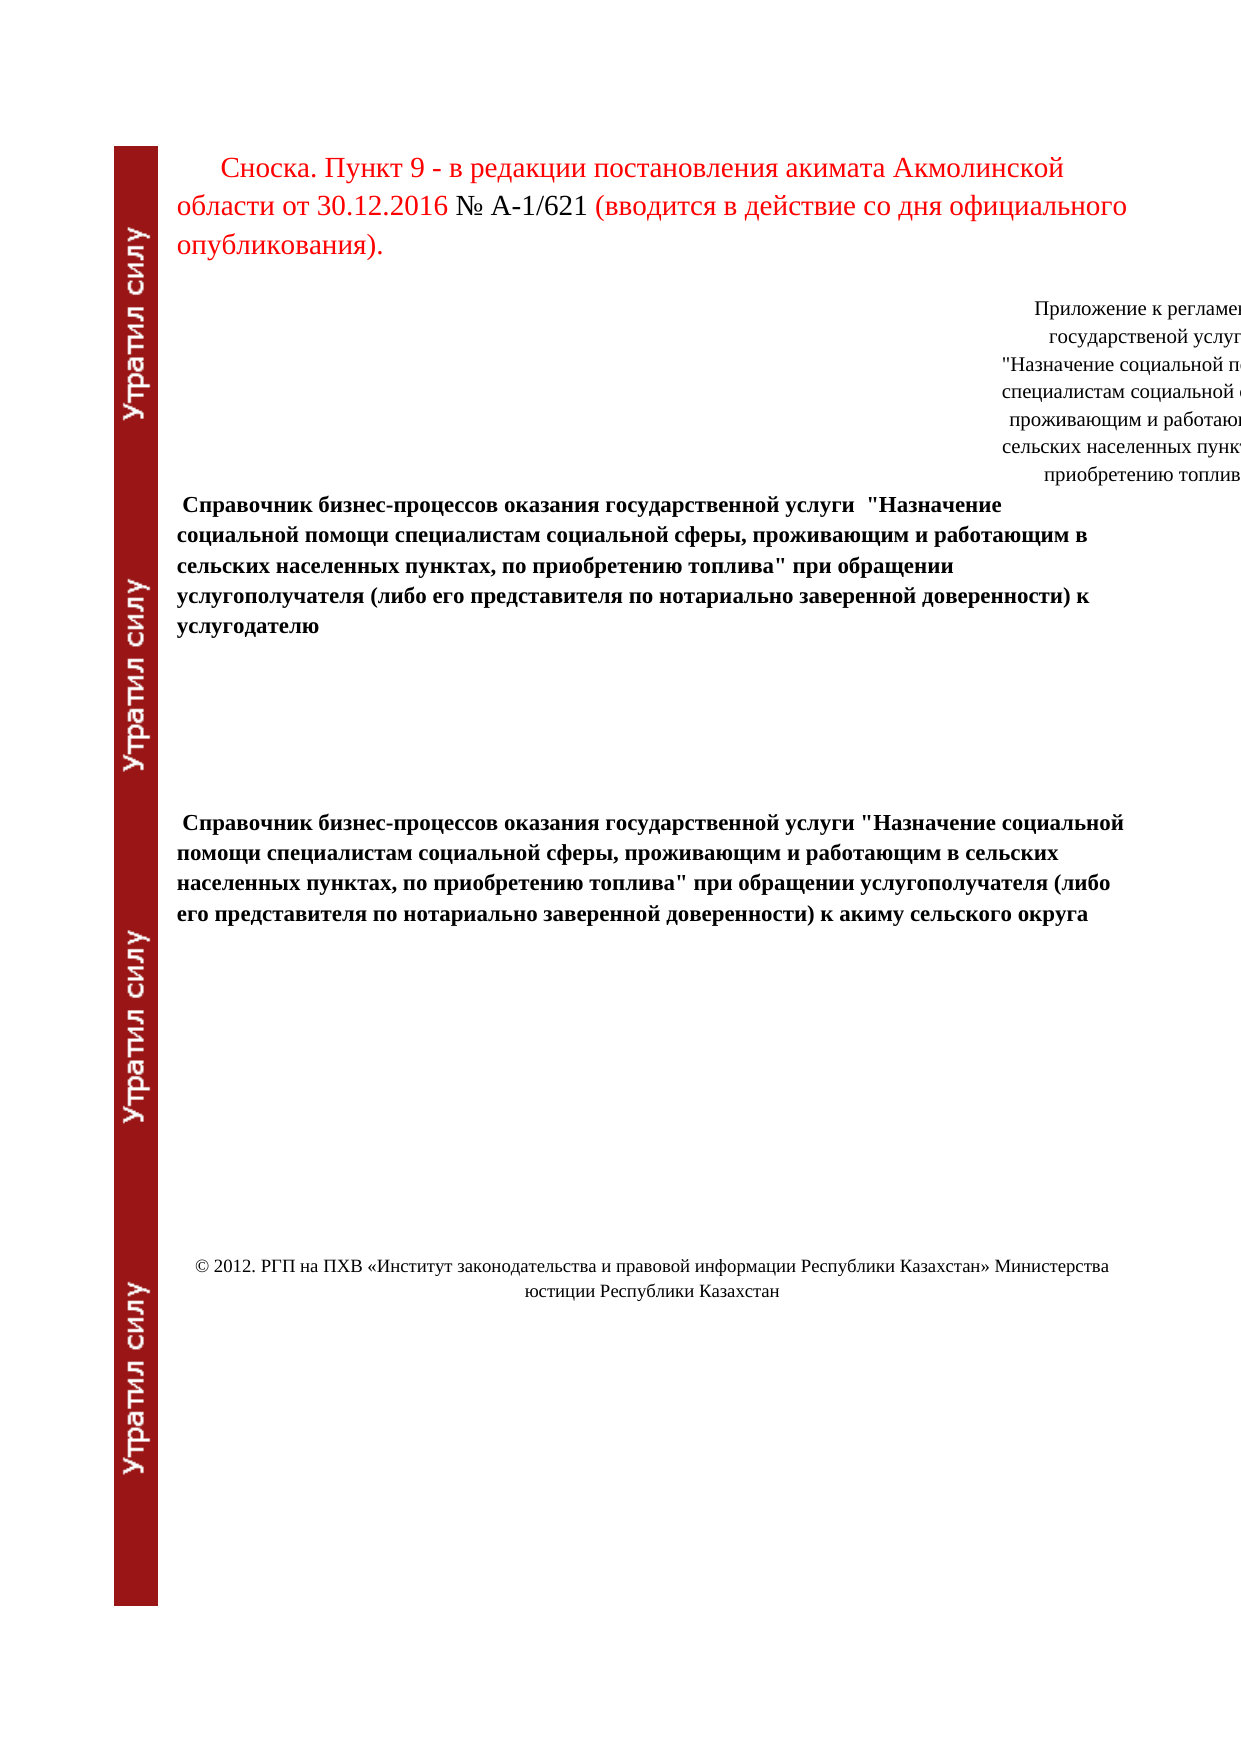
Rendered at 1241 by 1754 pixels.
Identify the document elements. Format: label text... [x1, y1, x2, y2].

picture [114, 926, 158, 1255]
table_header [101, 295, 912, 491]
picture [114, 291, 158, 295]
table_header Приложение к регламенту государственой услуги "Назначение социальной помощи специалистам социальной сферы, проживающим и работающим в сельских населенных пунктах, по приобретению топлива" [912, 295, 1240, 491]
text © 2012. РГП на ПХВ «Институт законодательства и правовой информации Республики Казахстан» Министерства юстиции Республики Казахстан [112, 1255, 1128, 1301]
text Сноска. Пункт 9 - в редакции постановления акимата Акмолинской области от 30.12.2016 № А-1/621 (вводится в действие со дня официального опубликования). [112, 150, 1128, 291]
picture [114, 1301, 158, 1606]
text Справочник бизнес-процессов оказания государственной услуги "Назначение социальной помощи специалистам социальной сферы, проживающим и работающим в сельских населенных пунктах, по приобретению топлива" при обращении услугополучателя (либо его представителя по нотариально заверенной доверенности) к услугодателю [112, 491, 1128, 638]
text Справочник бизнес-процессов оказания государственной услуги "Назначение социальной помощи специалистам социальной сферы, проживающим и работающим в сельских населенных пунктах, по приобретению топлива" при обращении услугополучателя (либо его представителя по нотариально заверенной доверенности) к акиму сельского округа [112, 809, 1128, 926]
picture [114, 146, 158, 150]
picture [114, 638, 158, 809]
